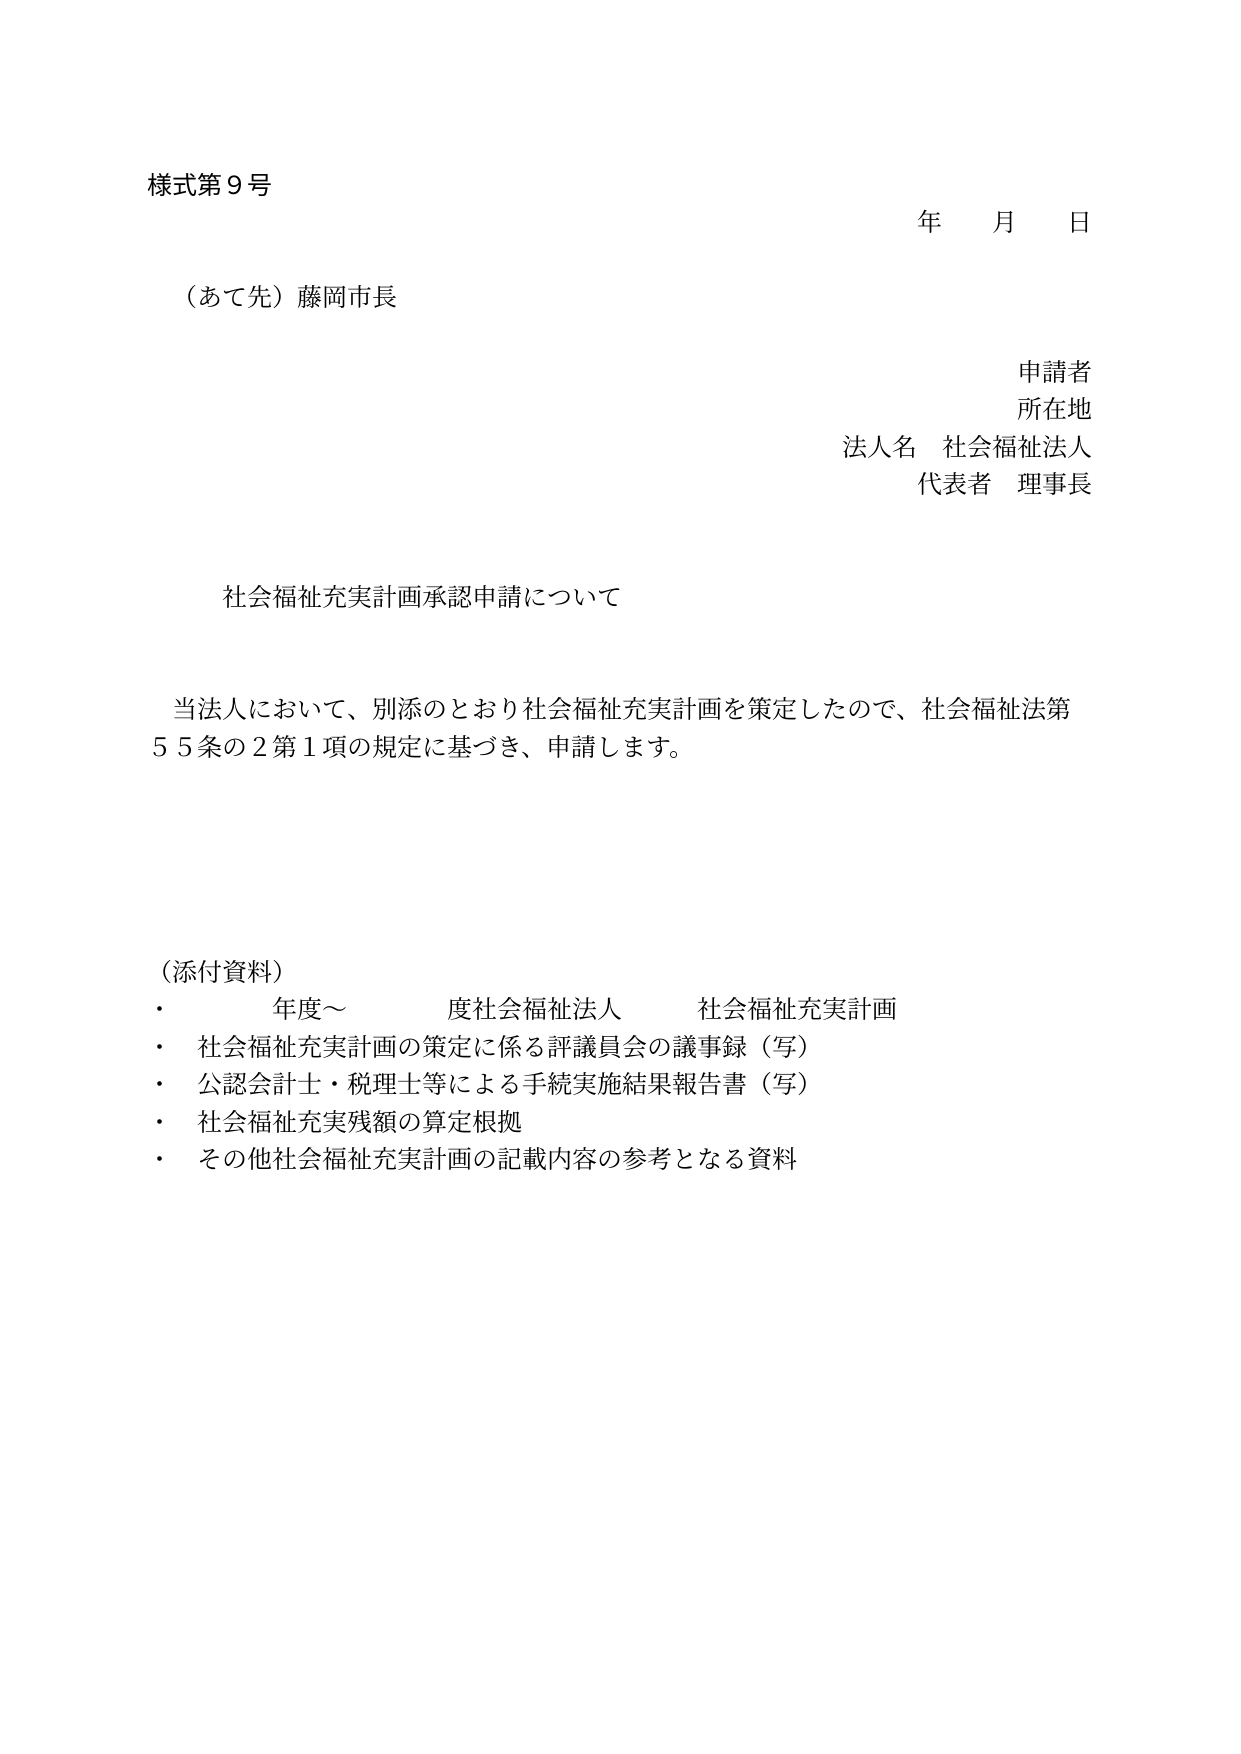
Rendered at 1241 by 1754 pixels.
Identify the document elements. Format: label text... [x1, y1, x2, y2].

text ・ その他社会福祉充実計画の記載内容の参考となる資料 [148, 1139, 1092, 1177]
text ・ 公認会計士・税理士等による手続実施結果報告書（写） [148, 1064, 1092, 1102]
text 申請者 [148, 352, 1092, 389]
text ・ 年度～ 度社会福祉法人 社会福祉充実計画 [148, 989, 1092, 1027]
subtitle 様式第９号 [148, 164, 1092, 202]
text （あて先）藤岡市長 [148, 277, 1092, 314]
text 年 月 日 [148, 202, 1092, 239]
text 当法人において、別添のとおり社会福祉充実計画を策定したので、社会福祉法第５５条の２第１項の規定に基づき、申請します。 [148, 689, 1092, 764]
text ・ 社会福祉充実計画の策定に係る評議員会の議事録（写） [148, 1027, 1092, 1064]
text 所在地 [148, 389, 1092, 427]
text 法人名 社会福祉法人 [148, 427, 1092, 464]
text 社会福祉充実計画承認申請について [148, 577, 1092, 614]
text （添付資料） [148, 952, 1092, 989]
text ・ 社会福祉充実残額の算定根拠 [148, 1102, 1092, 1139]
text 代表者 理事長 [148, 464, 1092, 502]
